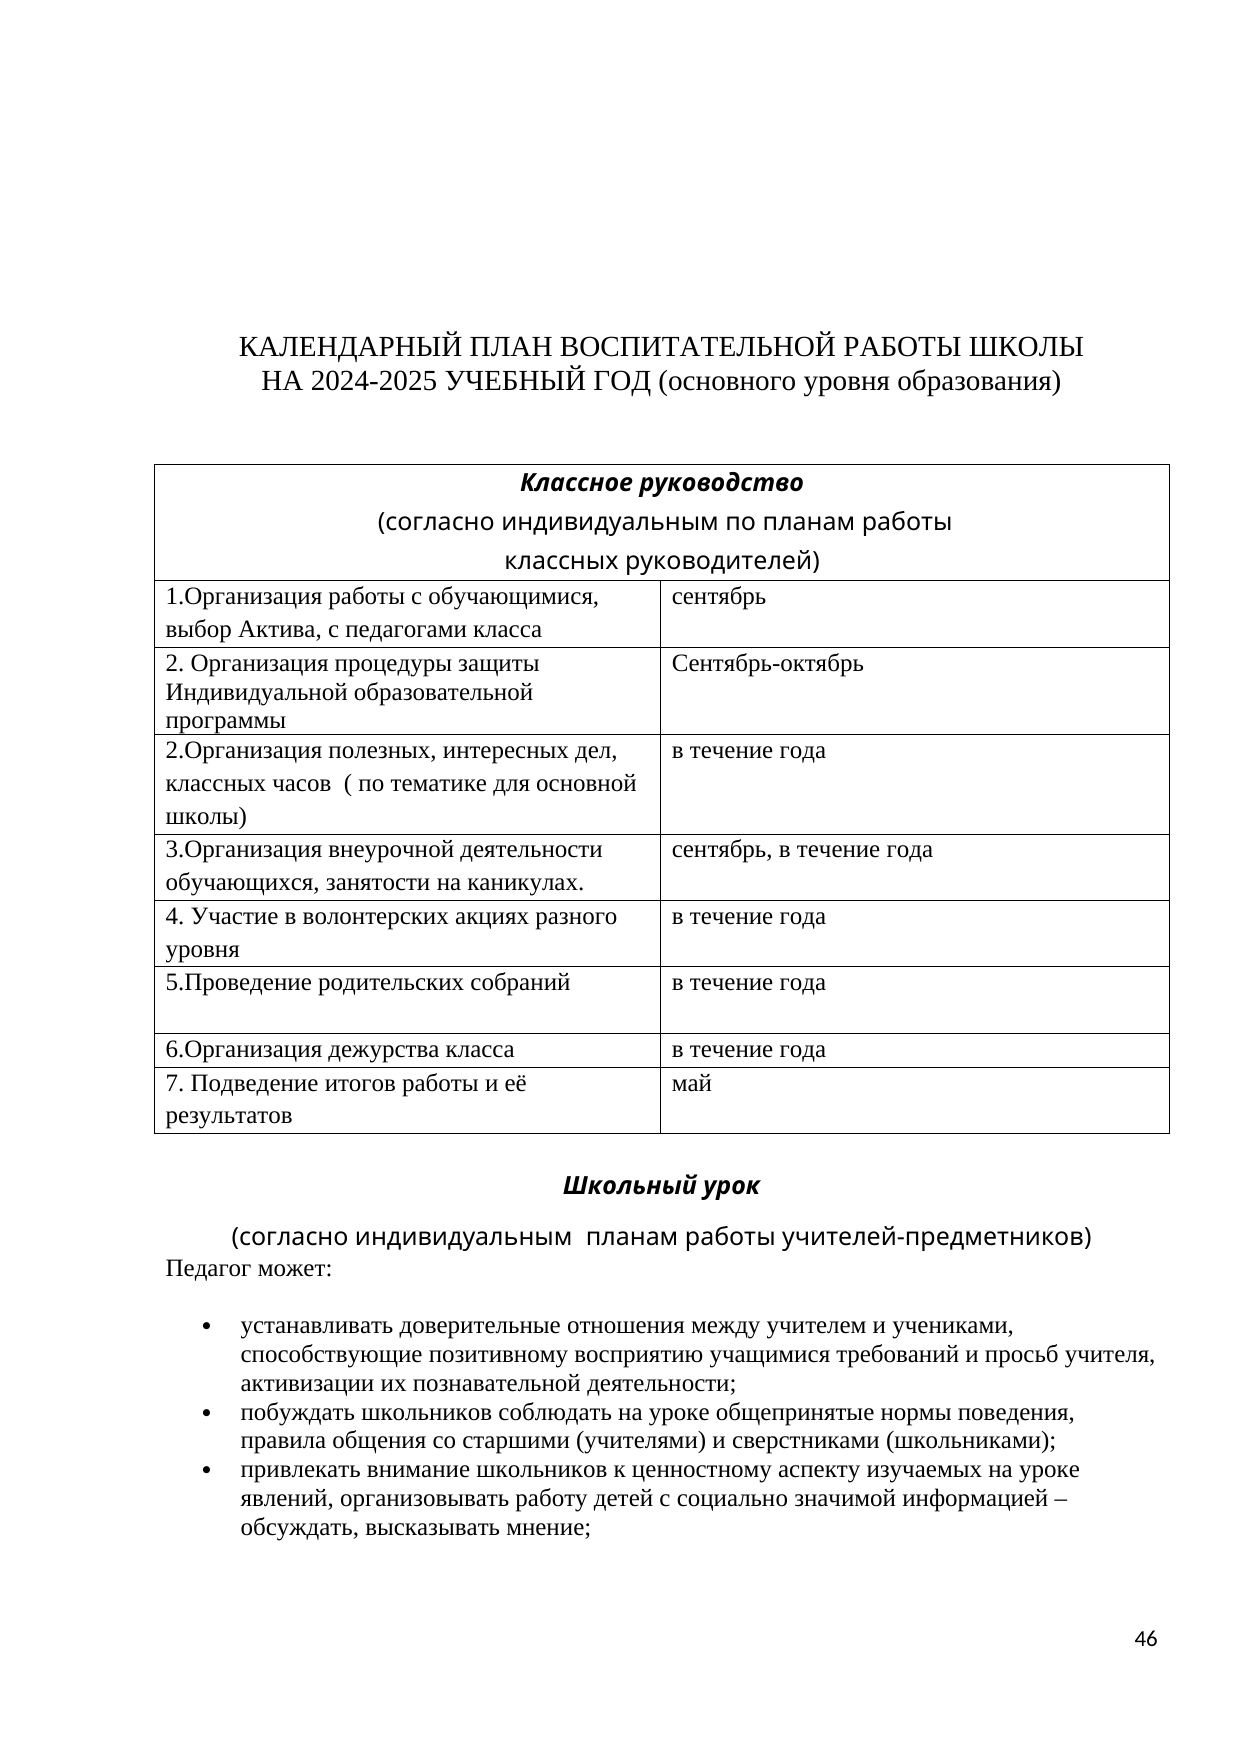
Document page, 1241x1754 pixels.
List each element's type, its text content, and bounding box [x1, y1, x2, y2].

table_cell Сентябрь-октябрь [661, 648, 1169, 734]
table_cell 1.Организация работы с обучающимися, выбор Актива, с педагогами класса [155, 581, 660, 647]
list привлекать внимание школьников к ценностному аспекту изучаемых на уроке явлений, организовывать работу детей с социально значимой информацией – обсуждать, высказывать мнение; [203, 1454, 1157, 1541]
list устанавливать доверительные отношения между учителем и учениками, способствующие позитивному восприятию учащимися требований и просьб учителя, активизации их познавательной деятельности; [203, 1311, 1157, 1397]
table_cell 5.Проведение родительских собраний [155, 967, 660, 1033]
table_cell май [661, 1068, 1169, 1133]
table_cell в течение года [661, 735, 1169, 833]
table_cell 2. Организация процедуры защиты Индивидуальной образовательной программы [155, 648, 660, 734]
text НА 2024-2025 УЧЕБНЫЙ ГОД (основного уровня образования) [165, 363, 1157, 396]
table_cell 2.Организация полезных, интересных дел, классных часов ( по тематике для основной школы) [155, 735, 660, 833]
text Педагог может: [165, 1253, 1157, 1281]
table_cell в течение года [661, 901, 1169, 966]
table_cell 4. Участие в волонтерских акциях разного уровня [155, 901, 660, 966]
text (согласно индивидуальным планам работы учителей-предметников) [165, 1218, 1157, 1253]
table_cell сентябрь, в течение года [661, 835, 1169, 900]
table_cell 6.Организация дежурства класса [155, 1034, 660, 1067]
text Школьный урок [165, 1167, 1158, 1202]
text КАЛЕНДАРНЫЙ ПЛАН ВОСПИТАТЕЛЬНОЙ РАБОТЫ ШКОЛЫ [165, 329, 1157, 363]
table_header Классное руководство (согласно индивидуальным по планам работы классных руководителей) [155, 465, 1169, 580]
table_cell в течение года [661, 1034, 1169, 1067]
table_cell сентябрь [661, 581, 1169, 647]
table_cell 7. Подведение итогов работы и её результатов [155, 1068, 660, 1133]
table_cell в течение года [661, 967, 1169, 1033]
list побуждать школьников соблюдать на уроке общепринятые нормы поведения, правила общения со старшими (учителями) и сверстниками (школьниками); [203, 1397, 1157, 1454]
table_cell 3.Организация внеурочной деятельности обучающихся, занятости на каникулах. [155, 835, 660, 900]
